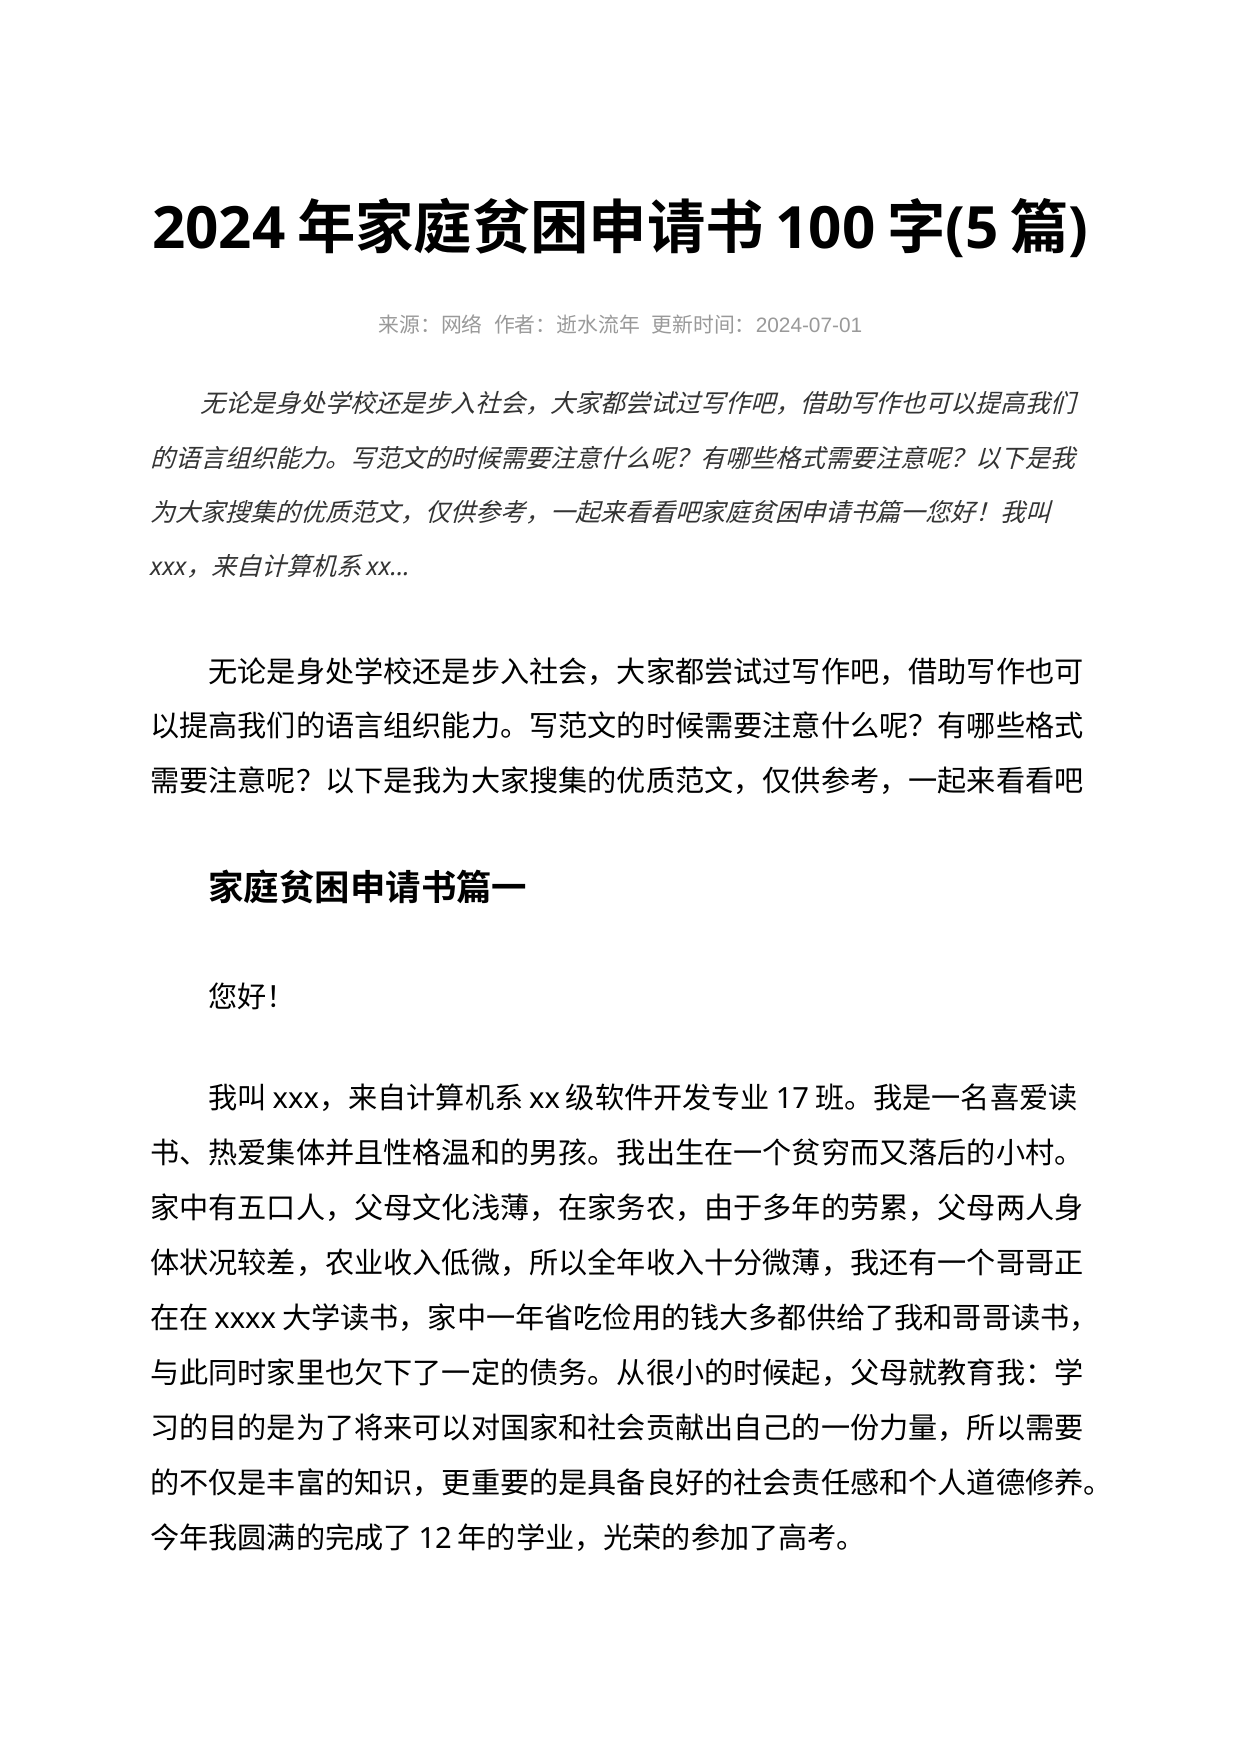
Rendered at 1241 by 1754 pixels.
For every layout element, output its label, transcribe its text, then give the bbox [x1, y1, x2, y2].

text 家庭贫困申请书篇一 [150, 860, 1090, 911]
subtitle 2024年家庭贫困申请书100字(5篇) [150, 181, 1090, 266]
text 无论是身处学校还是步入社会，大家都尝试过写作吧，借助写作也可以提高我们的语言组织能力。写范文的时候需要注意什么呢？有哪些格式需要注意呢？以下是我为大家搜集的优质范文，仅供参考，一起来看看吧 [150, 648, 1090, 800]
text 您好！ [150, 973, 1090, 1015]
text 我叫xxx，来自计算机系xx级软件开发专业17班。我是一名喜爱读书、热爱集体并且性格温和的男孩。我出生在一个贫穷而又落后的小村。家中有五口人，父母文化浅薄，在家务农，由于多年的劳累，父母两人身体状况较差，农业收入低微，所以全年收入十分微薄，我还有一个哥哥正在在xxxx大学读书，家中一年省吃俭用的钱大多都供给了我和哥哥读书，与此同时家里也欠下了一定的债务。从很小的时候起，父母就教育我：学习的目的是为了将来可以对国家和社会贡献出自己的一份力量，所以需要的不仅是丰富的知识，更重要的是具备良好的社会责任感和个人道德修养。今年我圆满的完成了12年的学业，光荣的参加了高考。 [150, 1075, 1090, 1557]
text 来源：网络 作者：逝水流年 更新时间：2024-07-01 [150, 313, 1090, 337]
text 无论是身处学校还是步入社会，大家都尝试过写作吧，借助写作也可以提高我们的语言组织能力。写范文的时候需要注意什么呢？有哪些格式需要注意呢？以下是我为大家搜集的优质范文，仅供参考，一起来看看吧家庭贫困申请书篇一您好！我叫xxx，来自计算机系xx... [150, 384, 1090, 583]
